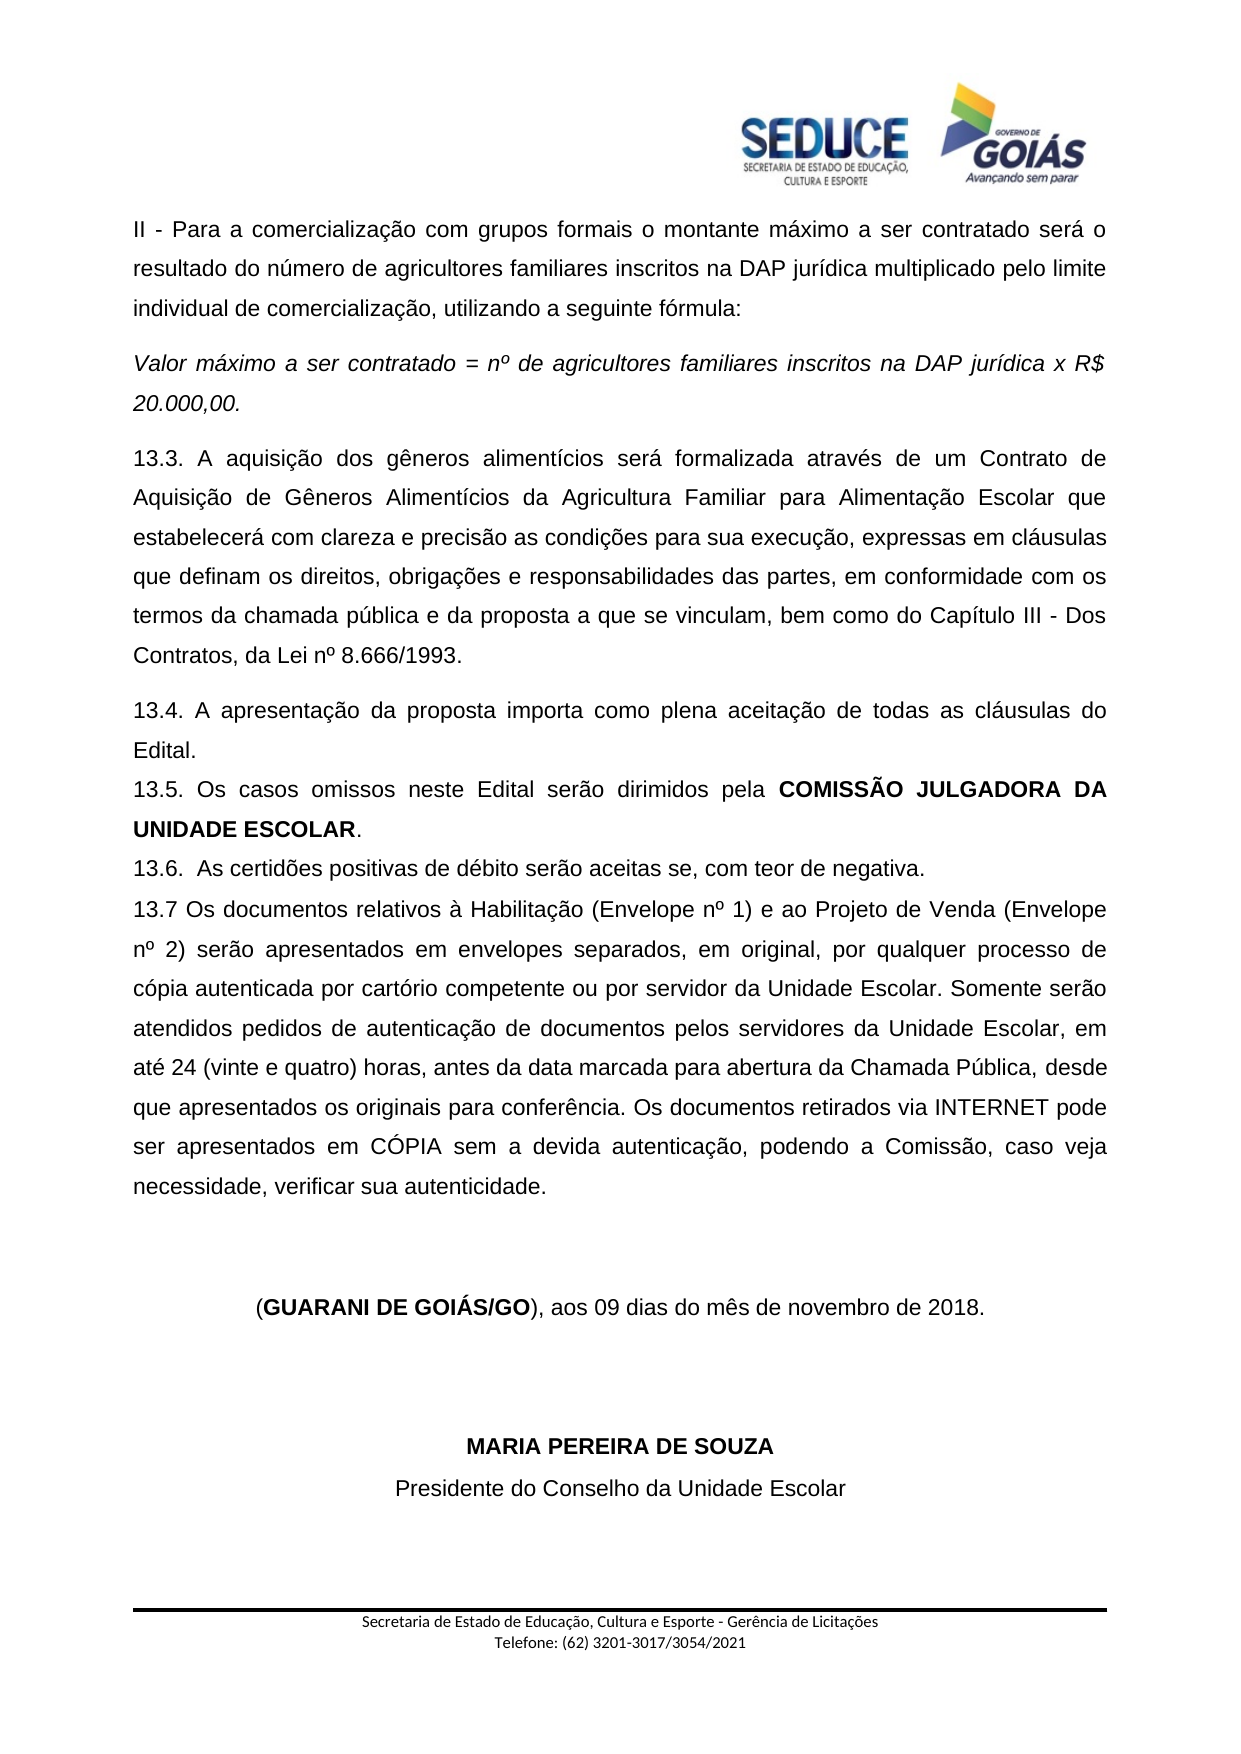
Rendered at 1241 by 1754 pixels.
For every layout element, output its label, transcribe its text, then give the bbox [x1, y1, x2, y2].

text 13.5. Os casos omissos neste Edital serão dirimidos pela COMISSÃO JULGADORA DA UNIDADE ESCOLAR. [133, 776, 1107, 842]
text 13.4. A apresentação da proposta importa como plena aceitação de todas as cláusulas do Edital. [133, 697, 1107, 763]
text II - Para a comercialização com grupos formais o montante máximo a ser contratado será o resultado do número de agricultores familiares inscritos na DAP jurídica multiplicado pelo limite individual de comercialização, utilizando a seguinte fórmula: [133, 216, 1107, 321]
text 13.3. A aquisição dos gêneros alimentícios será formalizada através de um Contrato de Aquisição de Gêneros Alimentícios da Agricultura Familiar para Alimentação Escolar que estabelecerá com clareza e precisão as condições para sua execução, expressas em cláusulas que definam os direitos, obrigações e responsabilidades das partes, em conformidade com os termos da chamada pública e da proposta a que se vinculam, bem como do Capítulo III - Dos Contratos, da Lei nº 8.666/1993. [133, 444, 1107, 668]
text 13.7 Os documentos relativos à Habilitação (Envelope nº 1) e ao Projeto de Venda (Envelope nº 2) serão apresentados em envelopes separados, em original, por qualquer processo de cópia autenticada por cartório competente ou por servidor da Unidade Escolar. Somente serão atendidos pedidos de autenticação de documentos pelos servidores da Unidade Escolar, em até 24 (vinte e quatro) horas, antes da data marcada para abertura da Chamada Pública, desde que apresentados os originais para conferência. Os documentos retirados via INTERNET pode ser apresentados em CÓPIA sem a devida autenticação, podendo a Comissão, caso veja necessidade, verificar sua autenticidade. [133, 896, 1107, 1199]
text (GUARANI DE GOIÁS/GO), aos 09 dias do mês de novembro de 2018. [133, 1293, 1107, 1320]
picture [726, 73, 1108, 216]
text Presidente do Conselho da Unidade Escolar [133, 1474, 1107, 1501]
text Valor máximo a ser contratado = nº de agricultores familiares inscritos na DAP jurídica x R$ 20.000,00. [133, 350, 1107, 416]
text MARIA PEREIRA DE SOUZA [133, 1433, 1107, 1459]
text 13.6. As certidões positivas de débito serão aceitas se, com teor de negativa. [133, 855, 1107, 881]
